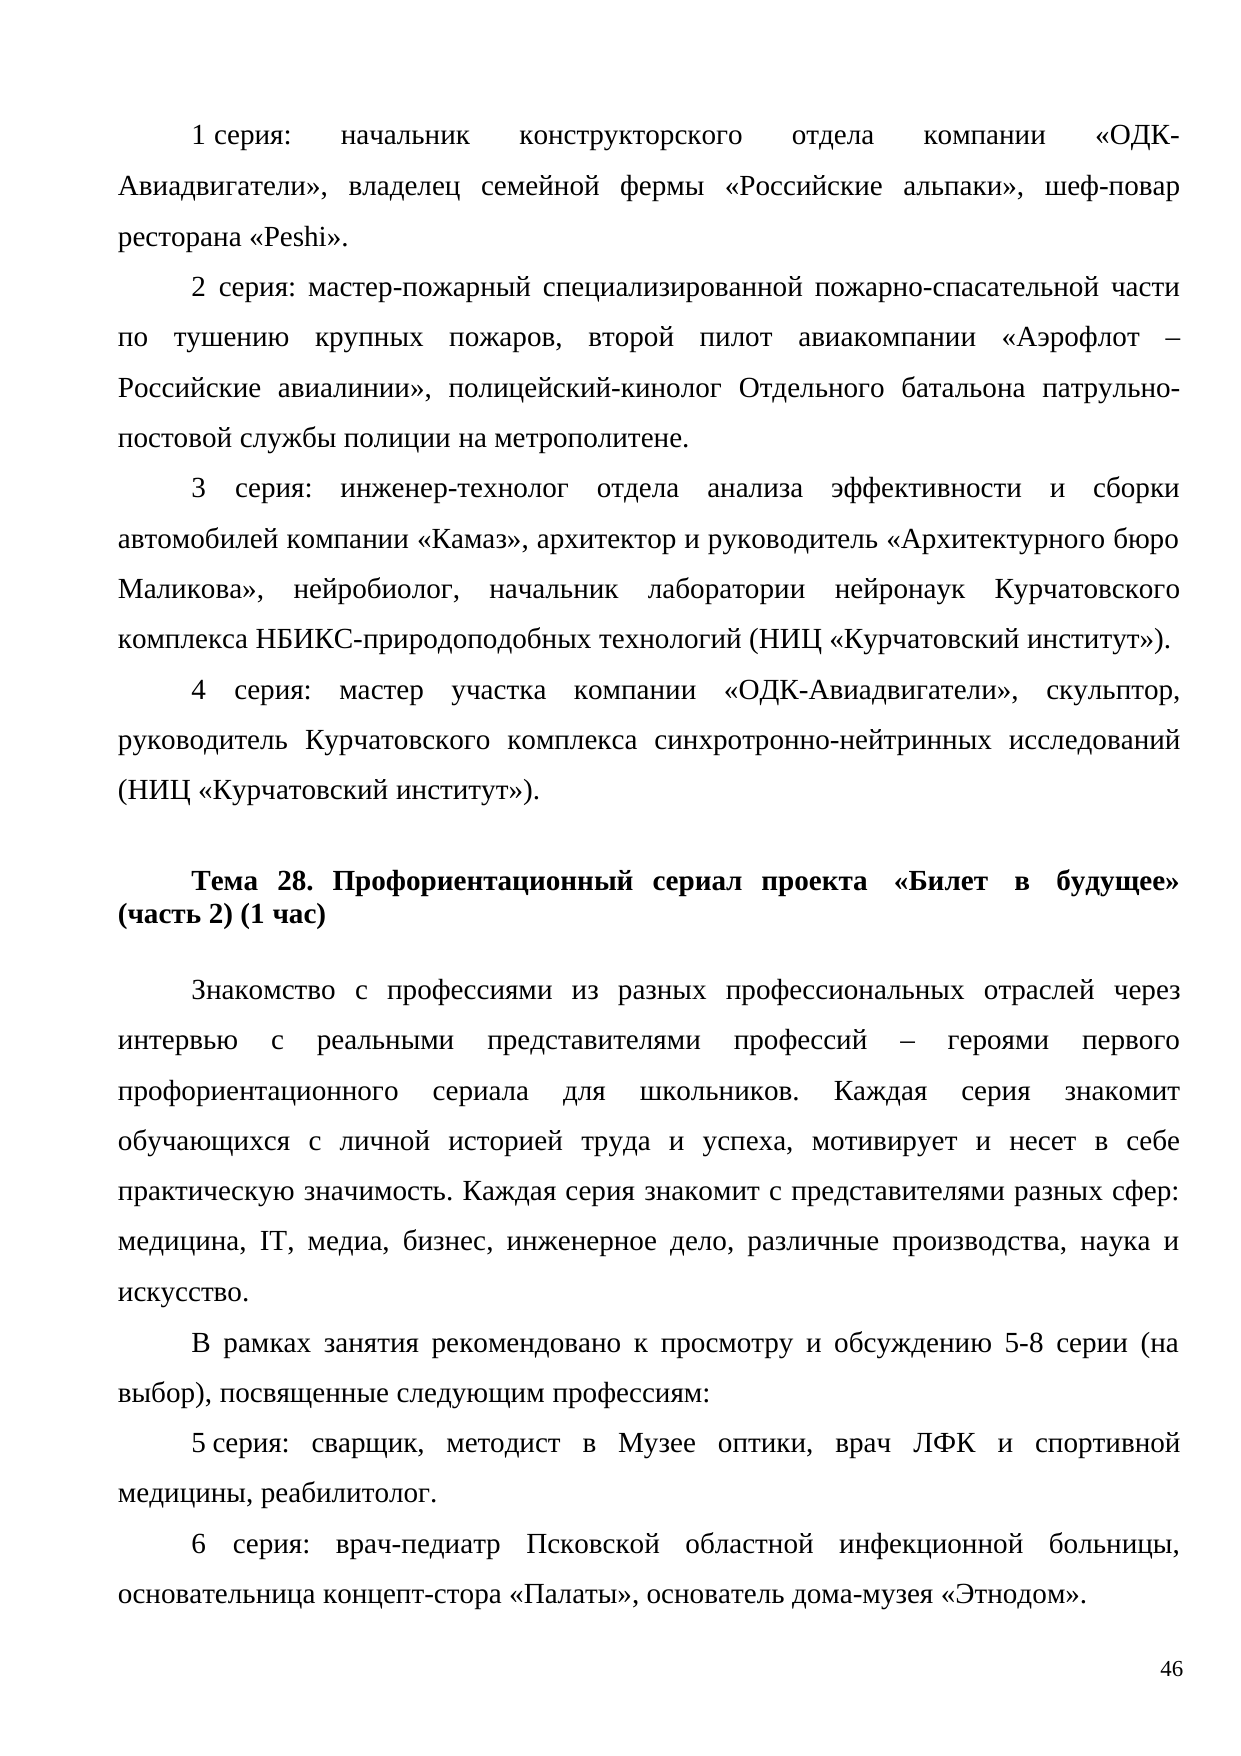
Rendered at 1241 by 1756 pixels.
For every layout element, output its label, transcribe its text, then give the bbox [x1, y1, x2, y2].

list серия: мастер участка компании «ОДК-Авиадвигатели», скульптор, руководитель Курчатовского комплекса синхротронно-нейтринных исследований (НИЦ «Курчатовский институт»). [118, 672, 1180, 806]
list серия: врач-педиатр Псковской областной инфекционной больницы, основательница концепт-стора «Палаты», основатель дома-музея «Этнодом». [118, 1526, 1180, 1610]
list серия: начальник конструкторского отдела компании «ОДК-Авиадвигатели», владелец семейной фермы «Российские альпаки», шеф-повар ресторана «Peshi». [118, 117, 1180, 252]
text Знакомство с профессиями из разных профессиональных отраслей через интервью с реальными представителями профессий – героями первого профориентационного сериала для школьников. Каждая серия знакомит обучающихся с личной историей труда и успеха, мотивирует и несет в себе практическую значимость. Каждая серия знакомит с представителями разных сфер: медицина, IT, медиа, бизнес, инженерное дело, различные производства, наука и искусство. [118, 972, 1180, 1307]
subtitle Тема 28. Профориентационный сериал проекта «Билет в будущее» (часть 2) (1 час) [118, 864, 1180, 930]
list серия: сварщик, методист в Музее оптики, врач ЛФК и спортивной медицины, реабилитолог. [118, 1425, 1180, 1509]
list серия: мастер-пожарный специализированной пожарно-спасательной части по тушению крупных пожаров, второй пилот авиакомпании «Аэрофлот – Российские авиалинии», полицейский-кинолог Отдельного батальона патрульно-постовой службы полиции на метрополитене. [118, 269, 1181, 454]
list серия: инженер-технолог отдела анализа эффективности и сборки автомобилей компании «Камаз», архитектор и руководитель «Архитектурного бюро Маликова», нейробиолог, начальник лаборатории нейронаук Курчатовского комплекса НБИКС-природоподобных технологий (НИЦ «Курчатовский институт»). [118, 471, 1180, 655]
text В рамках занятия рекомендовано к просмотру и обсуждению 5-8 серии (на выбор), посвященные следующим профессиям: [118, 1325, 1180, 1408]
